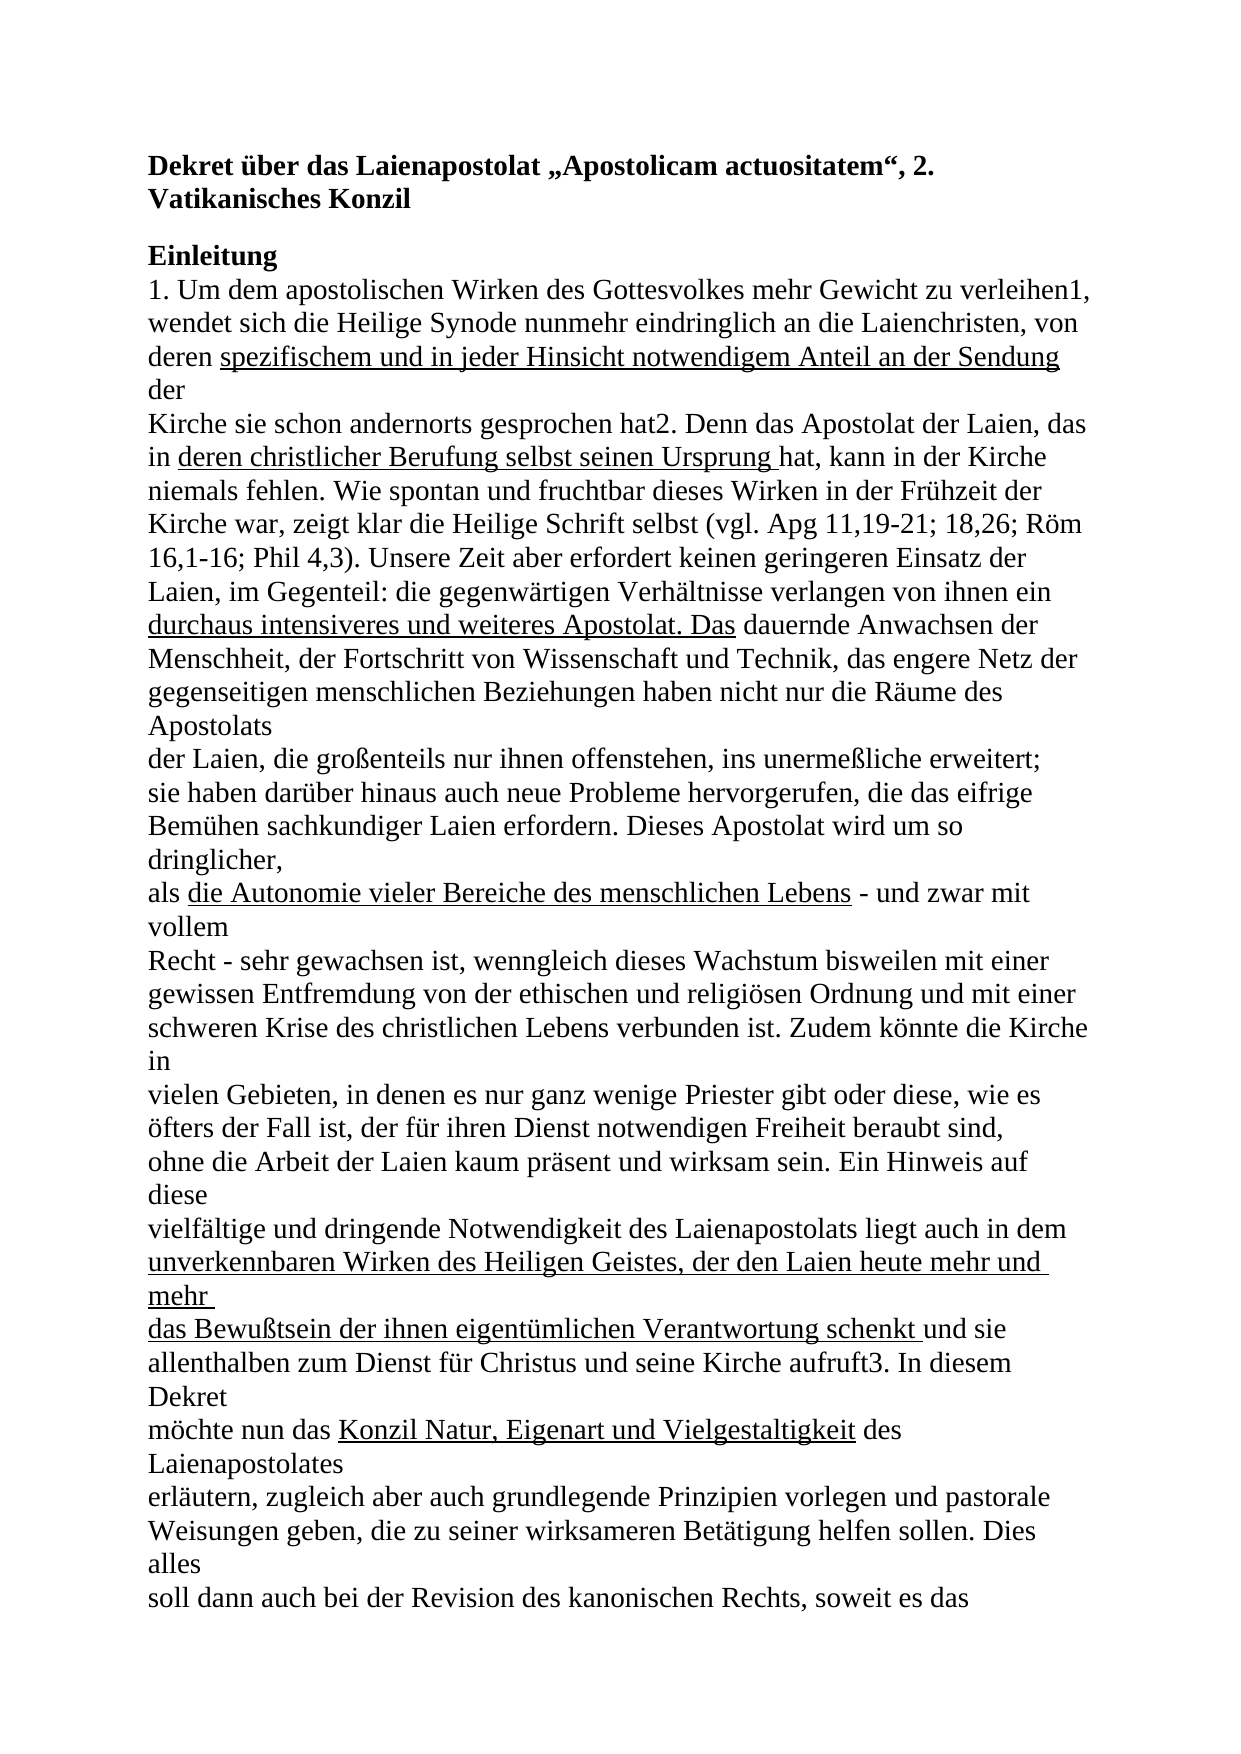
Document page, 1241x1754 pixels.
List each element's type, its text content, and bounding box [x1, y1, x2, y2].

text durchaus intensiveres und weiteres Apostolat. Das dauernde Anwachsen der [148, 607, 1093, 641]
text das Bewußtsein der ihnen eigentümlichen Verantwortung schenkt und sie [148, 1312, 1093, 1345]
text gewissen Entfremdung von der ethischen und religiösen Ordnung und mit einer [148, 976, 1093, 1010]
text soll dann auch bei der Revision des kanonischen Rechts, soweit es das [148, 1580, 1093, 1613]
text Kirche sie schon andernorts gesprochen hat2. Denn das Apostolat der Laien, das [148, 406, 1093, 439]
text 1. Um dem apostolischen Wirken des Gottesvolkes mehr Gewicht zu verleihen1, [148, 272, 1093, 305]
text in deren christlicher Berufung selbst seinen Ursprung hat, kann in der Kirche [148, 439, 1093, 473]
text möchte nun das Konzil Natur, Eigenart und Vielgestaltigkeit des Laienapostolates [148, 1412, 1093, 1479]
text sie haben darüber hinaus auch neue Probleme hervorgerufen, die das eifrige [148, 775, 1093, 808]
text Bemühen sachkundiger Laien erfordern. Dieses Apostolat wird um so dringlicher, [148, 808, 1093, 876]
text Recht - sehr gewachsen ist, wenngleich dieses Wachstum bisweilen mit einer [148, 943, 1093, 976]
text 16,1-16; Phil 4,3). Unsere Zeit aber erfordert keinen geringeren Einsatz der [148, 540, 1093, 574]
text Kirche war, zeigt klar die Heilige Schrift selbst (vgl. Apg 11,19-21; 18,26; Röm [148, 507, 1093, 540]
text schweren Krise des christlichen Lebens verbunden ist. Zudem könnte die Kirche in [148, 1010, 1093, 1077]
text vielen Gebieten, in denen es nur ganz wenige Priester gibt oder diese, wie es [148, 1077, 1093, 1110]
text Einleitung [148, 238, 1093, 272]
text Menschheit, der Fortschritt von Wissenschaft und Technik, das engere Netz der [148, 641, 1093, 674]
text Weisungen geben, die zu seiner wirksameren Betätigung helfen sollen. Dies alles [148, 1513, 1093, 1580]
text ohne die Arbeit der Laien kaum präsent und wirksam sein. Ein Hinweis auf diese [148, 1144, 1093, 1211]
text öfters der Fall ist, der für ihren Dienst notwendigen Freiheit beraubt sind, [148, 1110, 1093, 1144]
text Laien, im Gegenteil: die gegenwärtigen Verhältnisse verlangen von ihnen ein [148, 574, 1093, 607]
text vielfältige und dringende Notwendigkeit des Laienapostolats liegt auch in dem [148, 1211, 1093, 1244]
text deren spezifischem und in jeder Hinsicht notwendigem Anteil an der Sendung der [148, 339, 1093, 406]
text als die Autonomie vieler Bereiche des menschlichen Lebens - und zwar mit vollem [148, 876, 1093, 943]
text Dekret über das Laienapostolat „Apostolicam actuositatem“, 2. Vatikanisches Konzil [148, 148, 1093, 215]
text wendet sich die Heilige Synode nunmehr eindringlich an die Laienchristen, von [148, 305, 1093, 339]
text niemals fehlen. Wie spontan und fruchtbar dieses Wirken in der Frühzeit der [148, 473, 1093, 507]
text erläutern, zugleich aber auch grundlegende Prinzipien vorlegen und pastorale [148, 1479, 1093, 1513]
text der Laien, die großenteils nur ihnen offenstehen, ins unermeßliche erweitert; [148, 741, 1093, 775]
text allenthalben zum Dienst für Christus und seine Kirche aufruft3. In diesem Dekret [148, 1345, 1093, 1412]
text unverkennbaren Wirken des Heiligen Geistes, der den Laien heute mehr und mehr [148, 1244, 1093, 1312]
text gegenseitigen menschlichen Beziehungen haben nicht nur die Räume des Apostolats [148, 674, 1093, 741]
